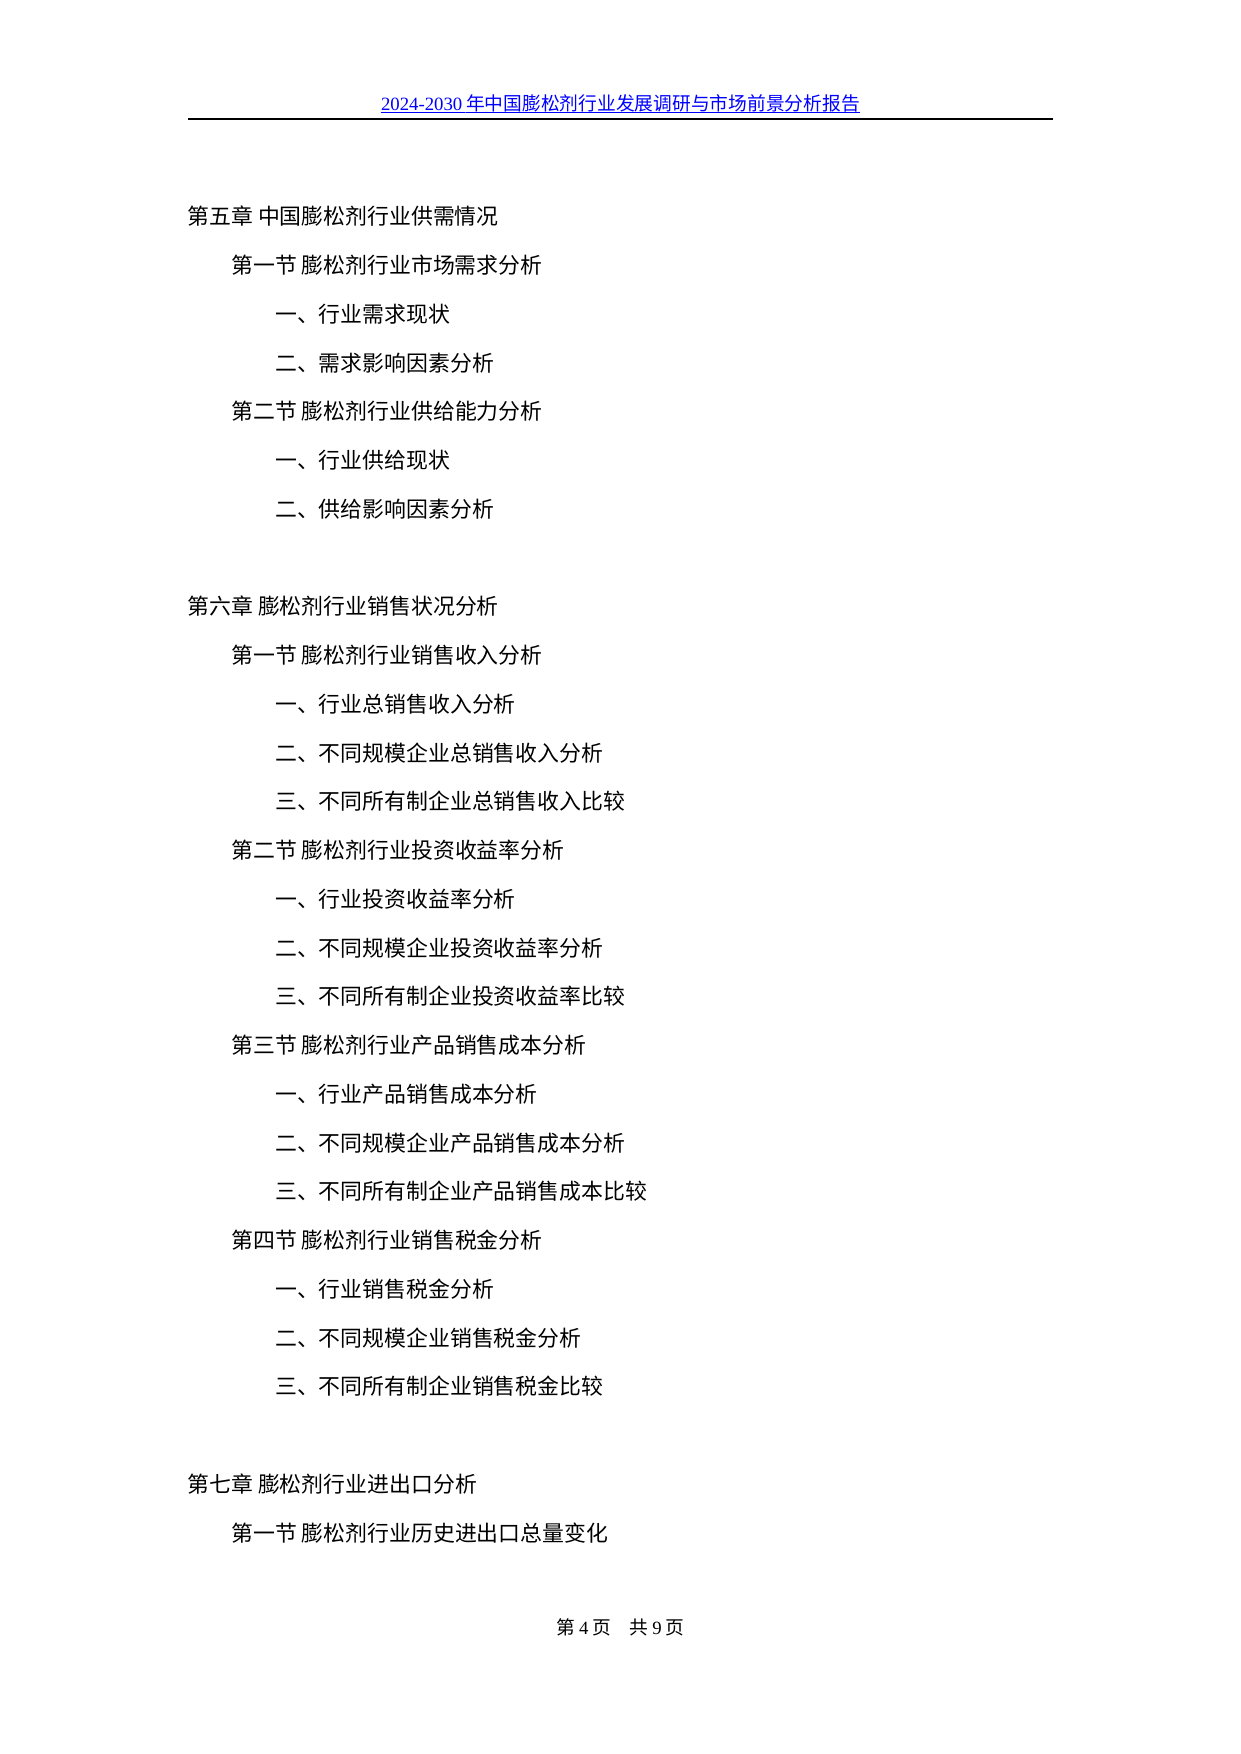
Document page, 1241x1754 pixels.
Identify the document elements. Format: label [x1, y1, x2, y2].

text [187, 150, 1053, 1548]
